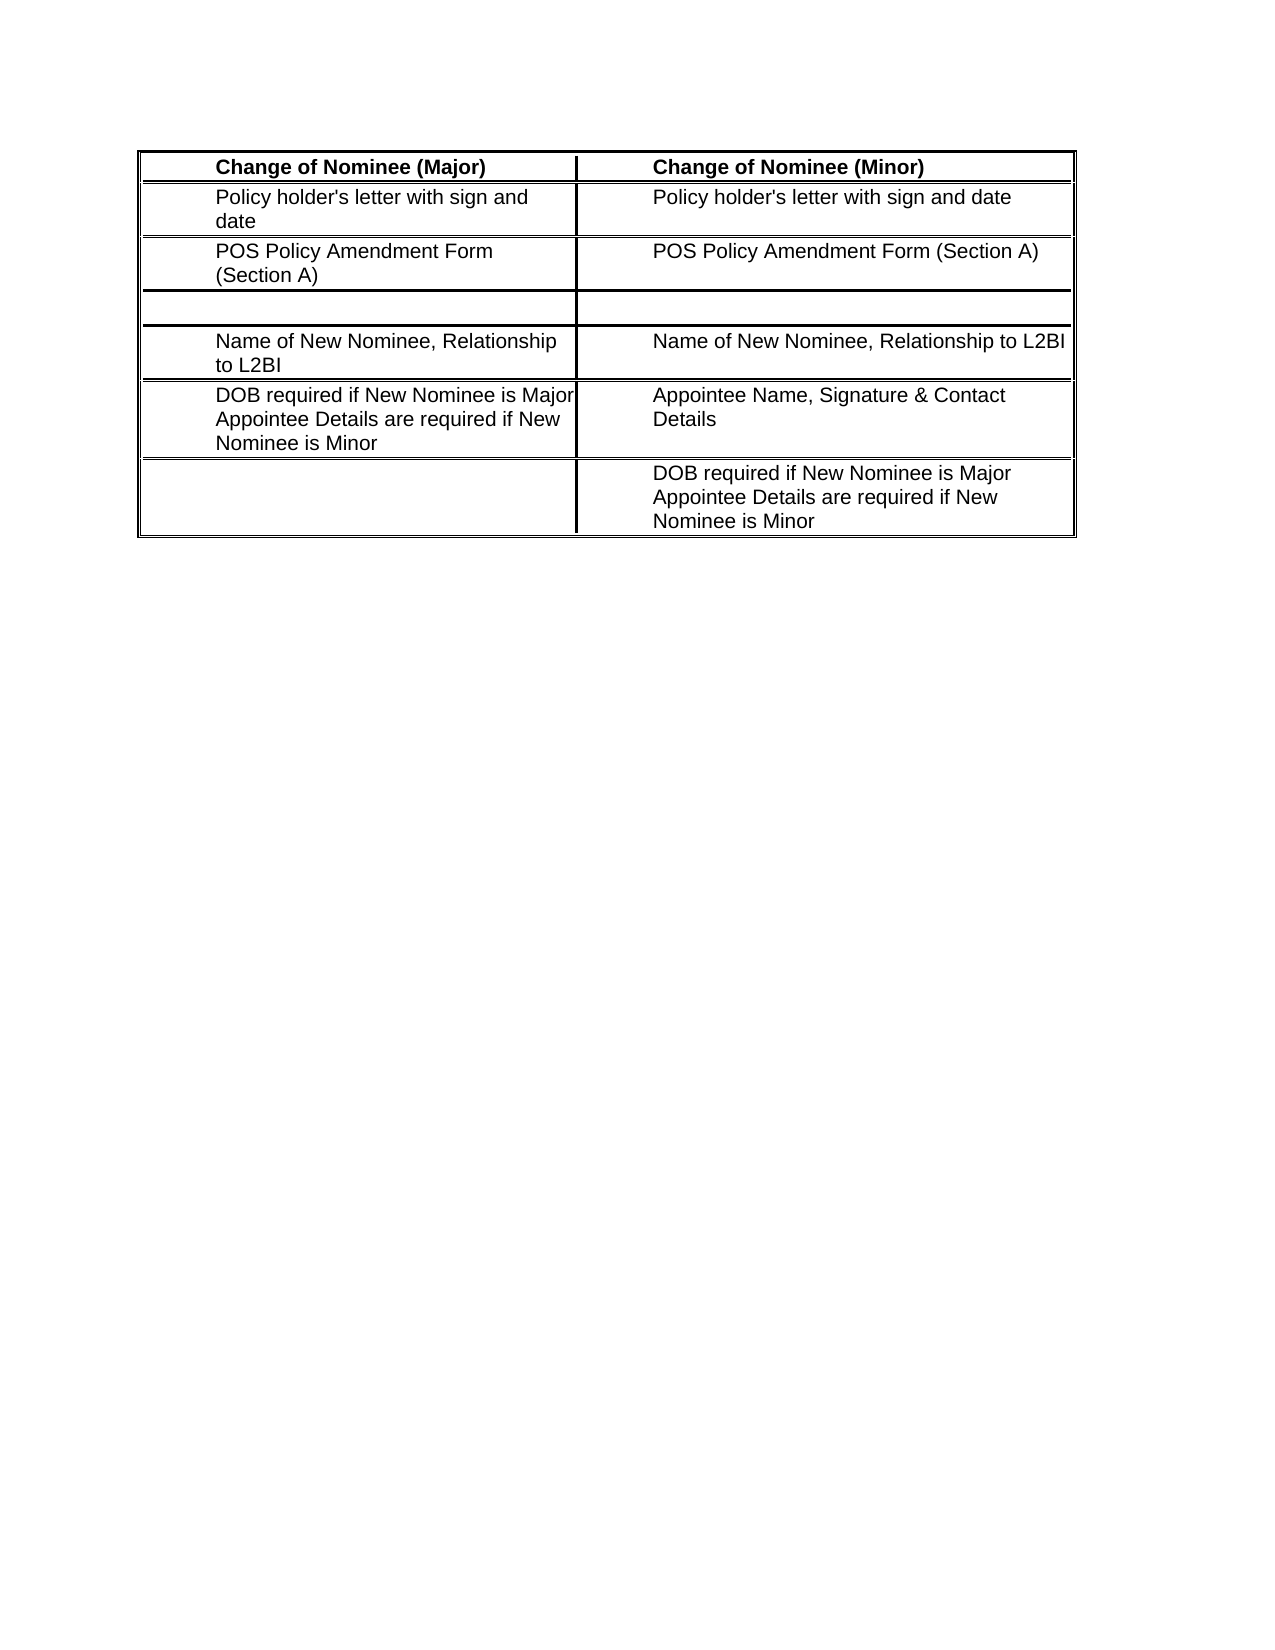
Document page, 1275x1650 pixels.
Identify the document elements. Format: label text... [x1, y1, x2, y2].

table_cell Name of New Nominee, Relationship to L2BI [141, 324, 575, 378]
table_cell DOB required if New Nominee is Major Appointee Details are required if New Nominee is Minor [576, 456, 1074, 535]
table_cell Appointee Name, Signature & Contact Details [578, 378, 1074, 456]
table_cell [141, 456, 576, 535]
table_header Change of Nominee (Minor) [576, 153, 1073, 180]
table_cell Policy holder's letter with sign and date [141, 180, 575, 234]
table_cell Policy holder's letter with sign and date [578, 180, 1074, 234]
table_cell POS Policy Amendment Form (Section A) [141, 235, 575, 289]
table_header Change of Nominee (Major) [141, 153, 576, 180]
table_cell [141, 289, 575, 324]
table_cell DOB required if New Nominee is Major Appointee Details are required if New Nominee is Minor [141, 378, 575, 456]
table_cell POS Policy Amendment Form (Section A) [578, 235, 1074, 289]
table_cell Name of New Nominee, Relationship to L2BI [578, 324, 1073, 378]
table_cell [578, 289, 1073, 324]
